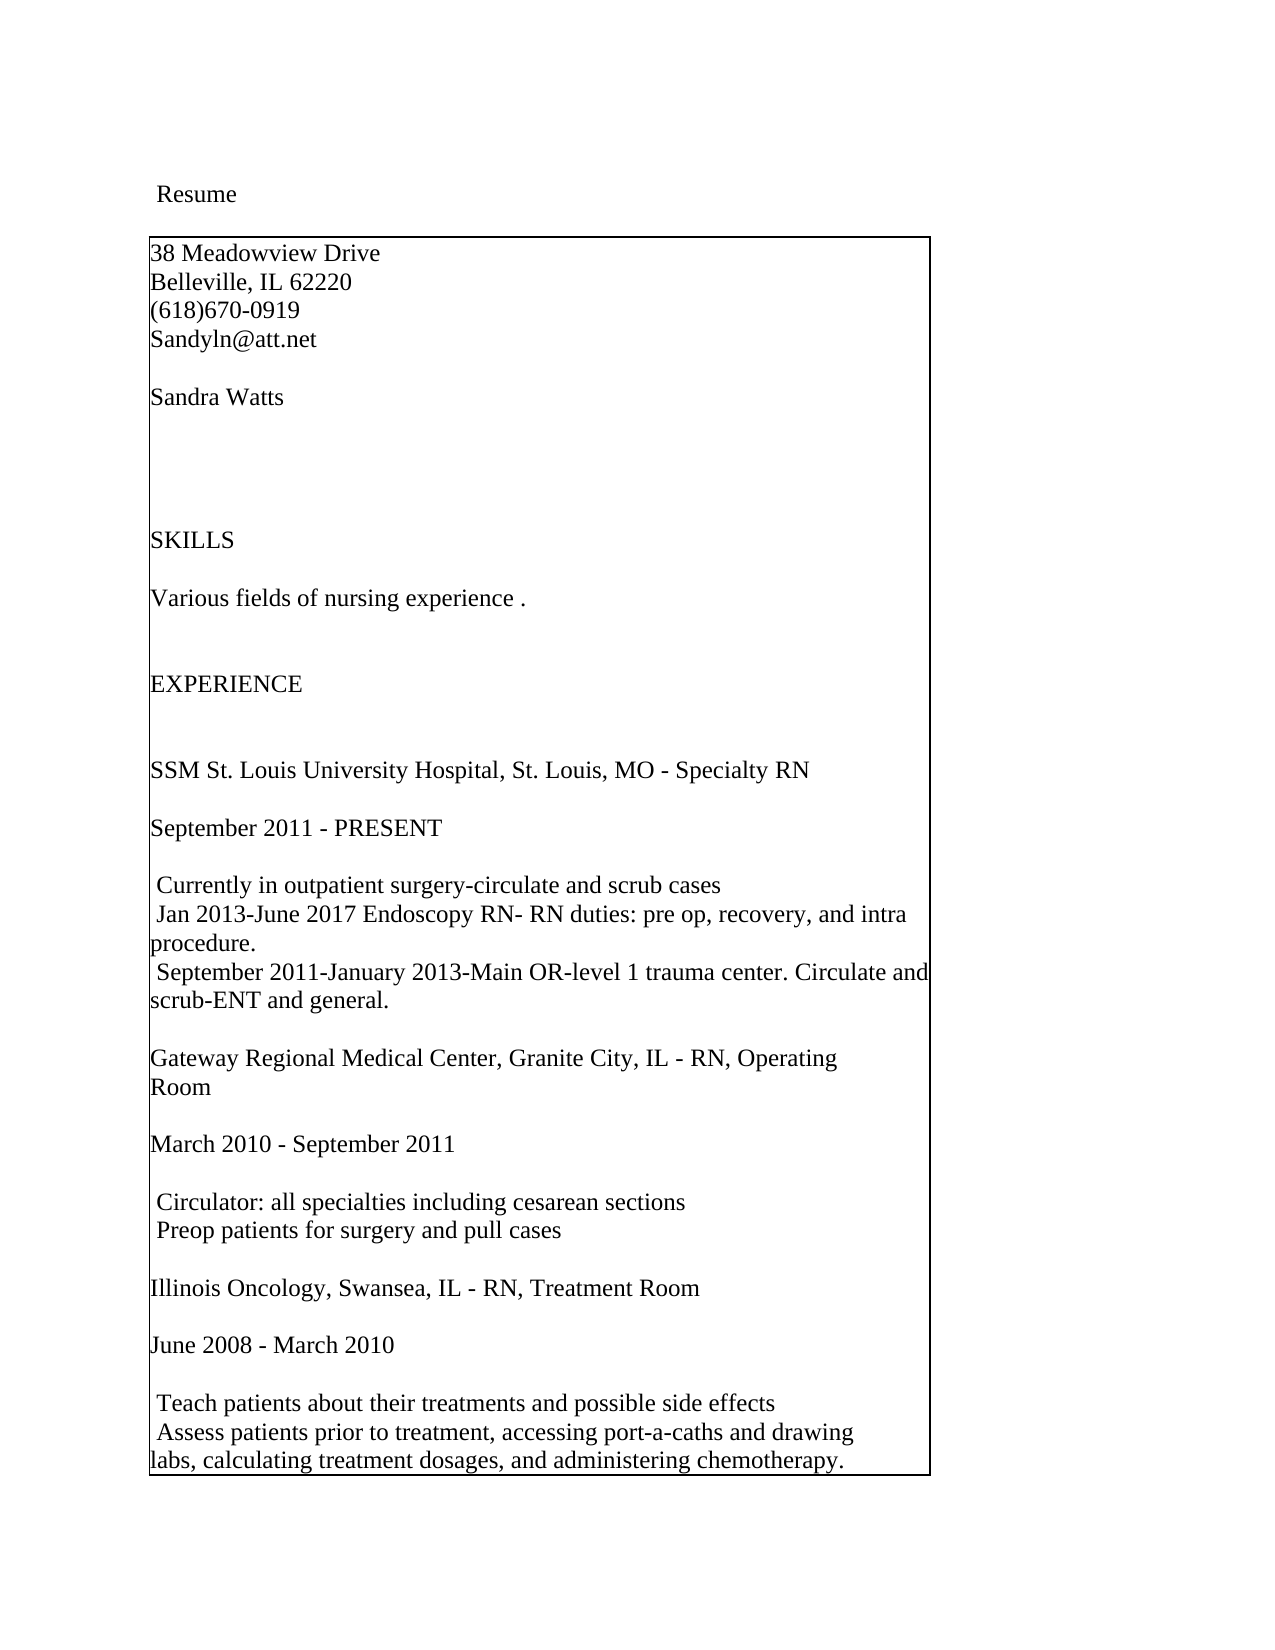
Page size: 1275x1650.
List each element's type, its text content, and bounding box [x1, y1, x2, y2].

text Resume [150, 179, 1125, 207]
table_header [150, 238, 929, 1474]
